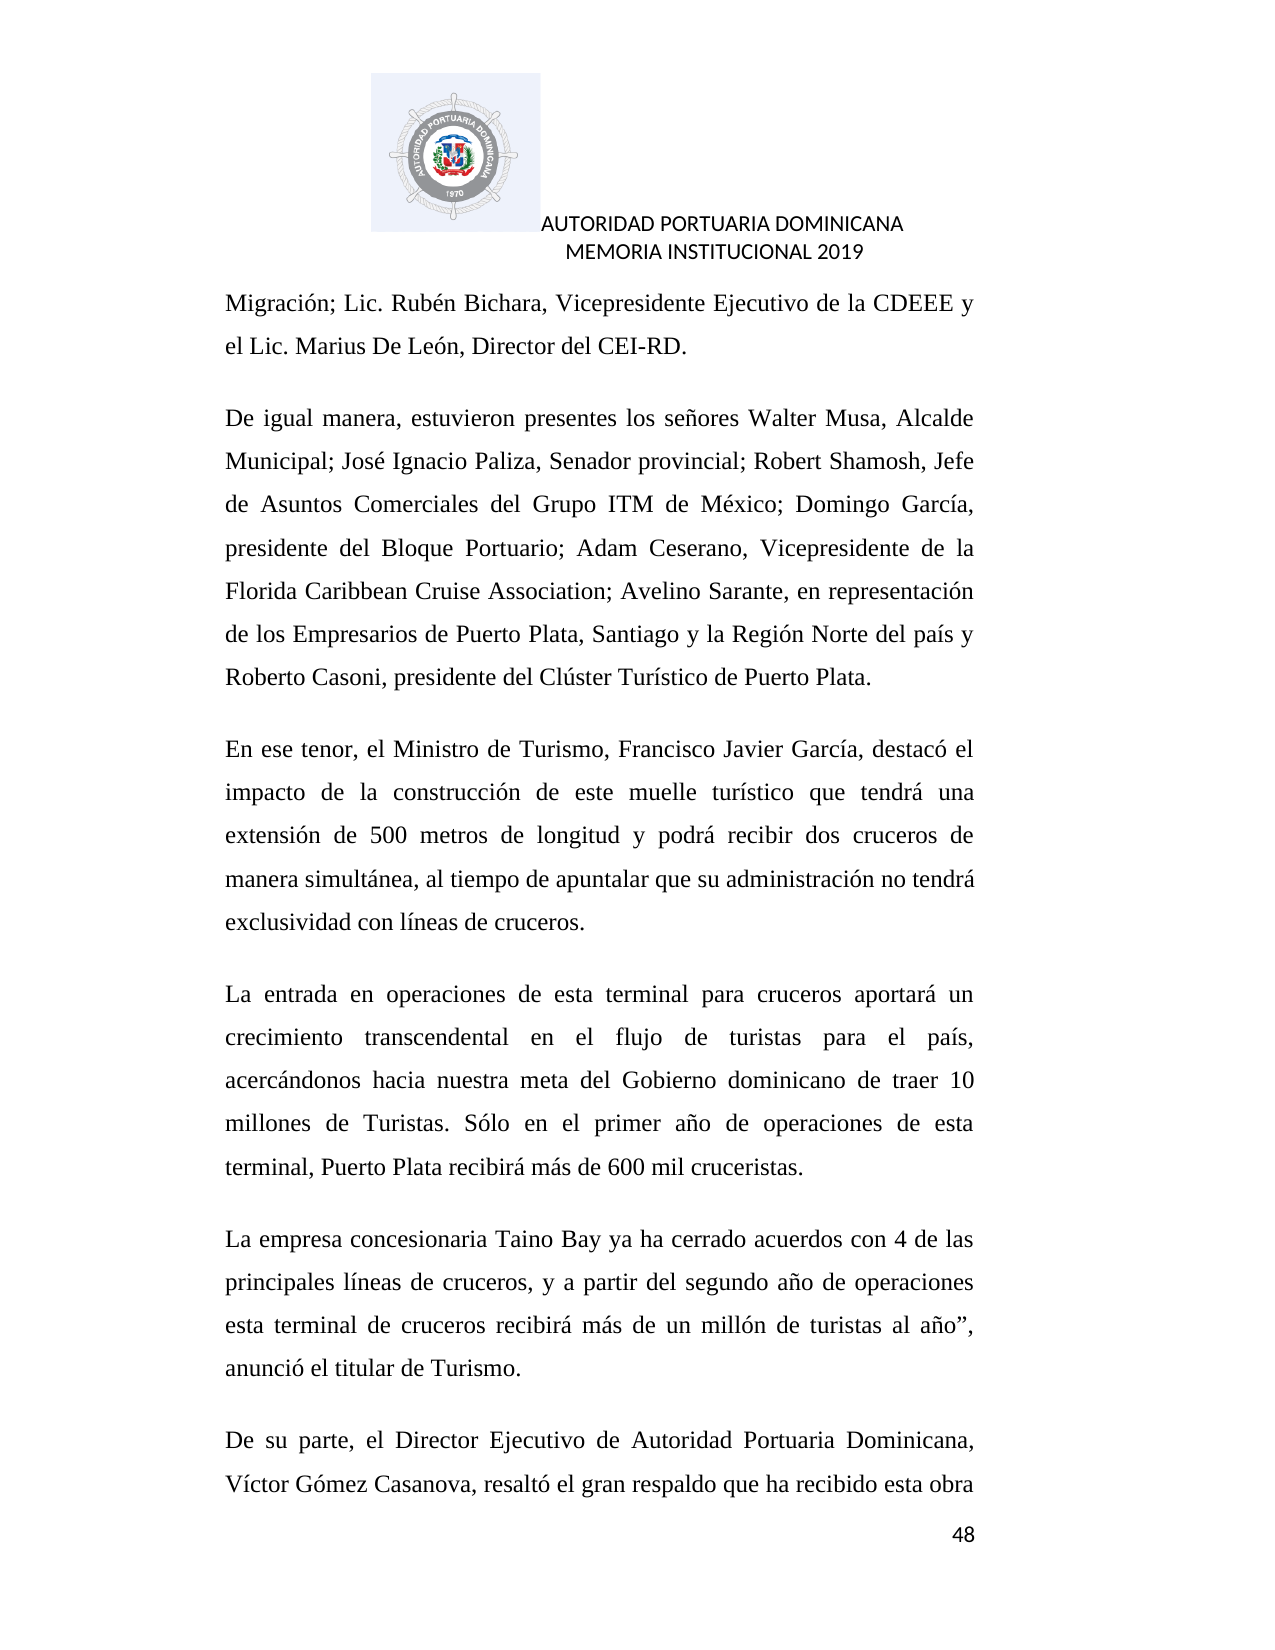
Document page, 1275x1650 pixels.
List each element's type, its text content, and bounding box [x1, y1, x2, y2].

text De igual manera, estuvieron presentes los señores Walter Musa, Alcalde Municipal; José Ignacio Paliza, Senador provincial; Robert Shamosh, Jefe de Asuntos Comerciales del Grupo ITM de México; Domingo García, presidente del Bloque Portuario; Adam Ceserano, Vicepresidente de la Florida Caribbean Cruise Association; Avelino Sarante, en representación de los Empresarios de Puerto Plata, Santiago y la Región Norte del país y Roberto Casoni, presidente del Clúster Turístico de Puerto Plata. [225, 403, 975, 691]
text La entrada en operaciones de esta terminal para cruceros aportará un crecimiento transcendental en el flujo de turistas para el país, acercándonos hacia nuestra meta del Gobierno dominicano de traer 10 millones de Turistas. Sólo en el primer año de operaciones de esta terminal, Puerto Plata recibirá más de 600 mil cruceristas. [225, 979, 975, 1180]
text En ese tenor, el Ministro de Turismo, Francisco Javier García, destacó el impacto de la construcción de este muelle turístico que tendrá una extensión de 500 metros de longitud y podrá recibir dos cruceros de manera simultánea, al tiempo de apuntalar que su administración no tendrá exclusividad con líneas de cruceros. [225, 734, 975, 936]
text La empresa concesionaria Taino Bay ya ha cerrado acuerdos con 4 de las principales líneas de cruceros, y a partir del segundo año de operaciones esta terminal de cruceros recibirá más de un millón de turistas al año”, anunció el titular de Turismo. [225, 1224, 975, 1382]
picture [371, 73, 541, 232]
